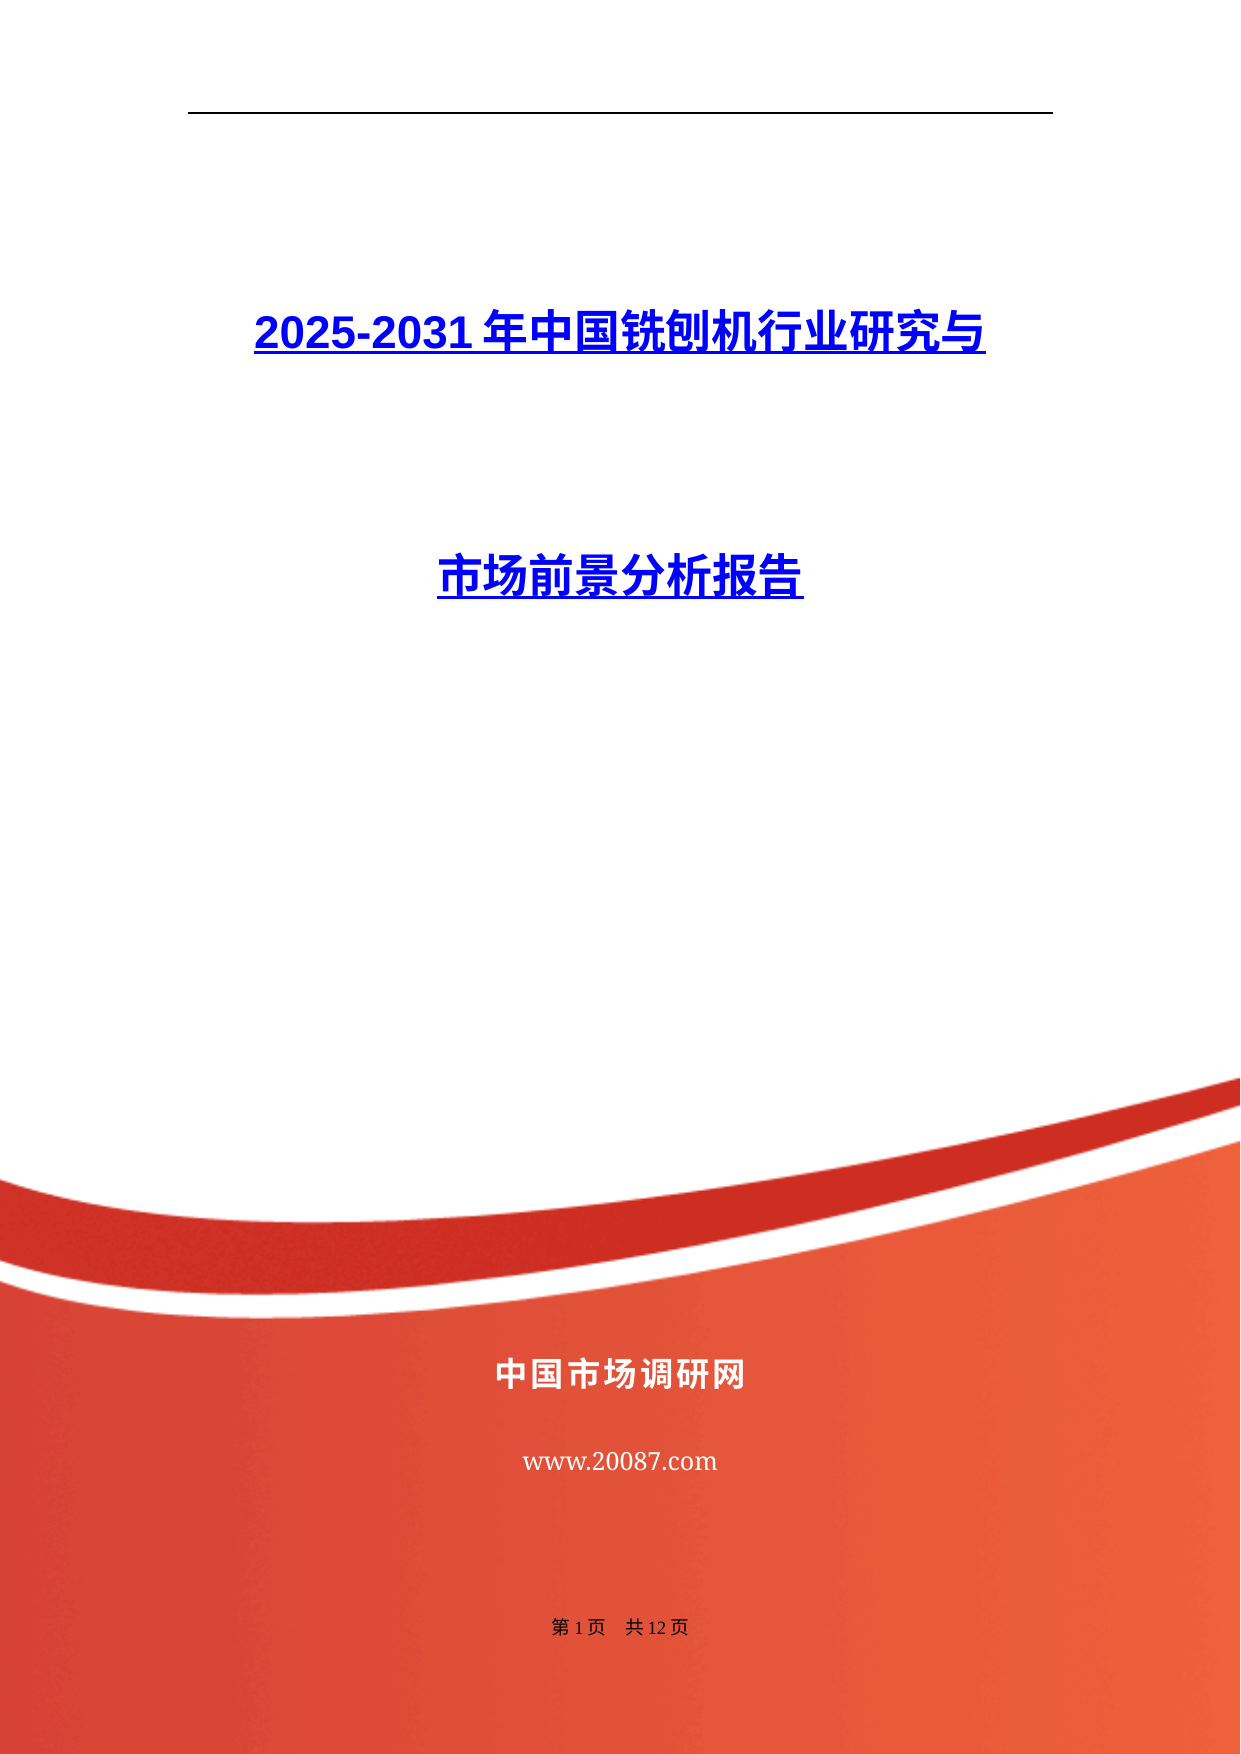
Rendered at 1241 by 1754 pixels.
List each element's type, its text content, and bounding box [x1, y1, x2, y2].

picture [0, 1006, 1241, 1754]
table_header 2025-2031年中国铣刨机行业研究与市场前景分析报告 [188, 207, 1053, 773]
subtitle 中国市场调研网 [187, 1339, 1053, 1404]
text www.20087.com [187, 1428, 1053, 1493]
